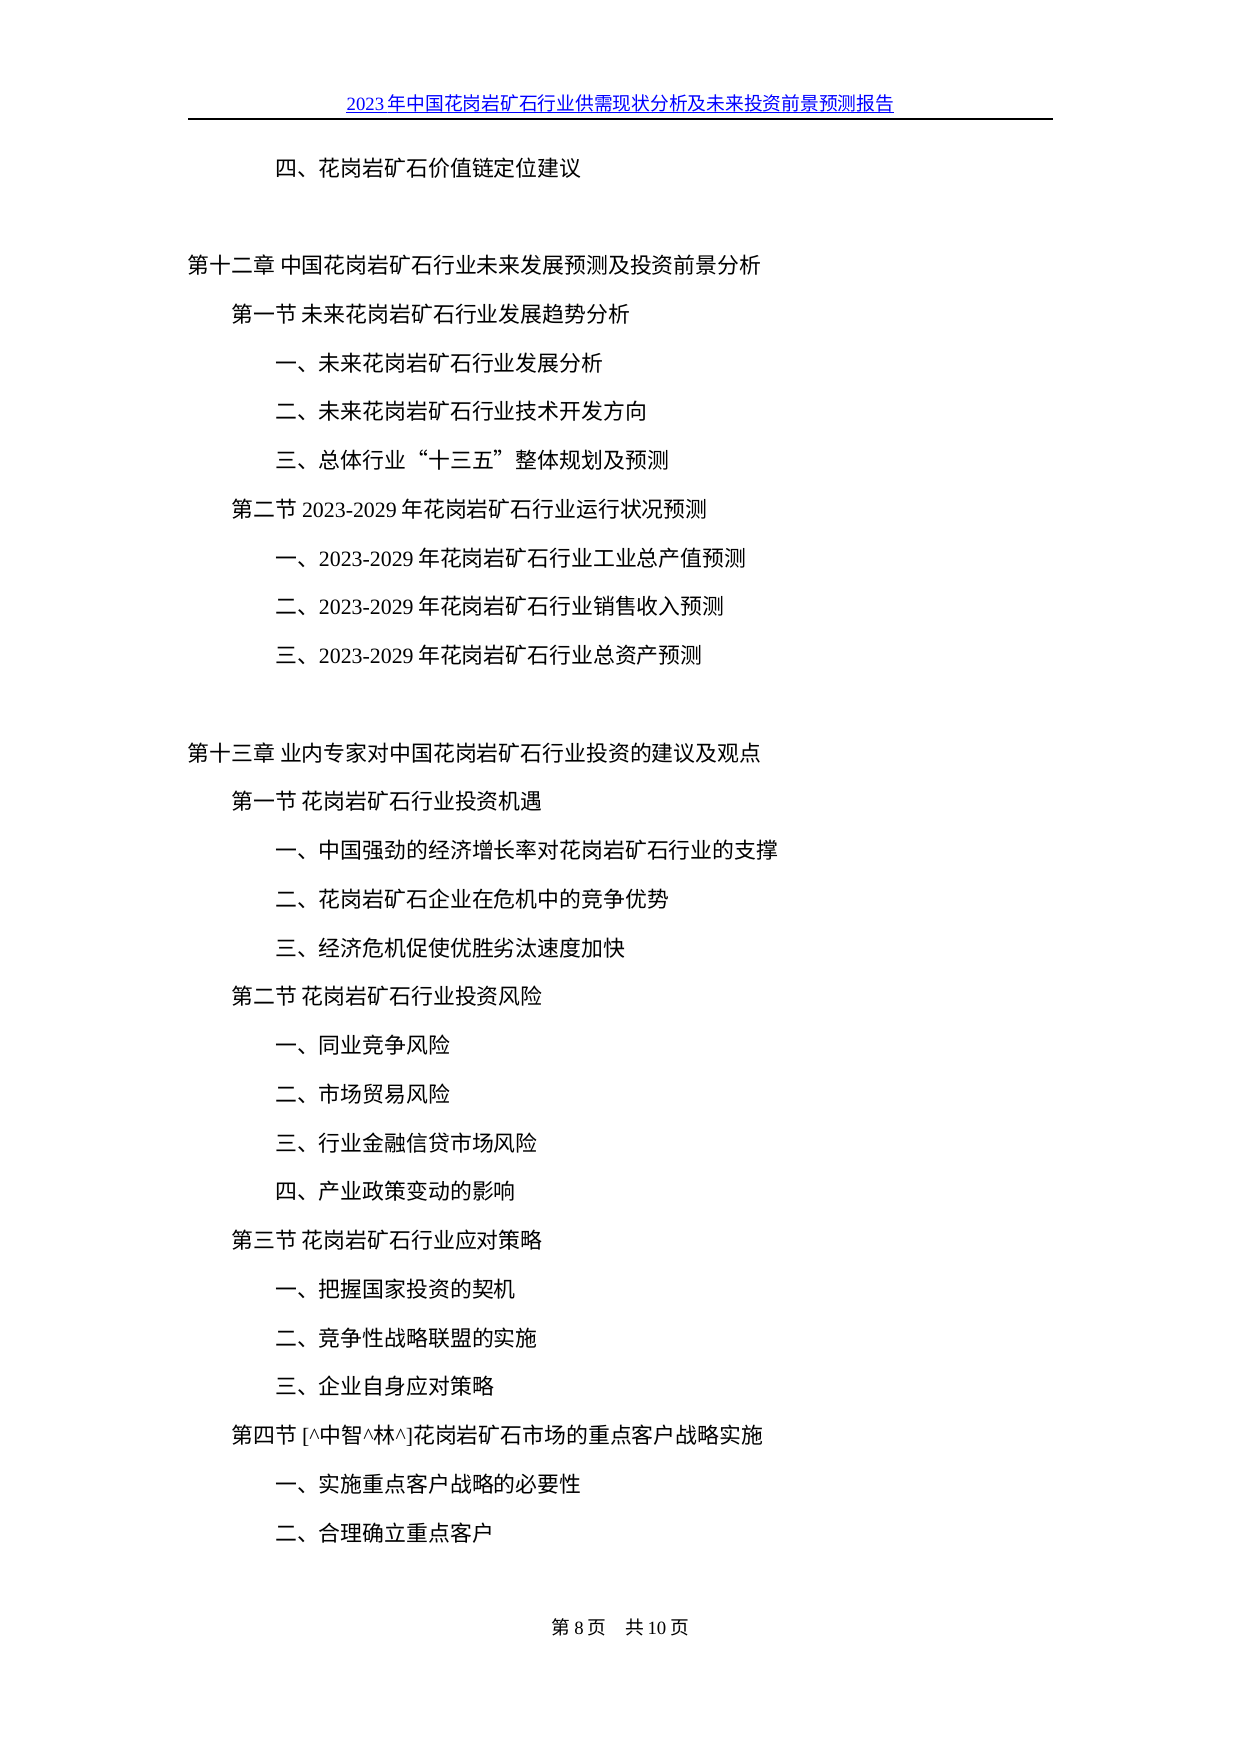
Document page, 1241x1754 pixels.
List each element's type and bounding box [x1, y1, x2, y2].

text [187, 150, 1053, 1548]
